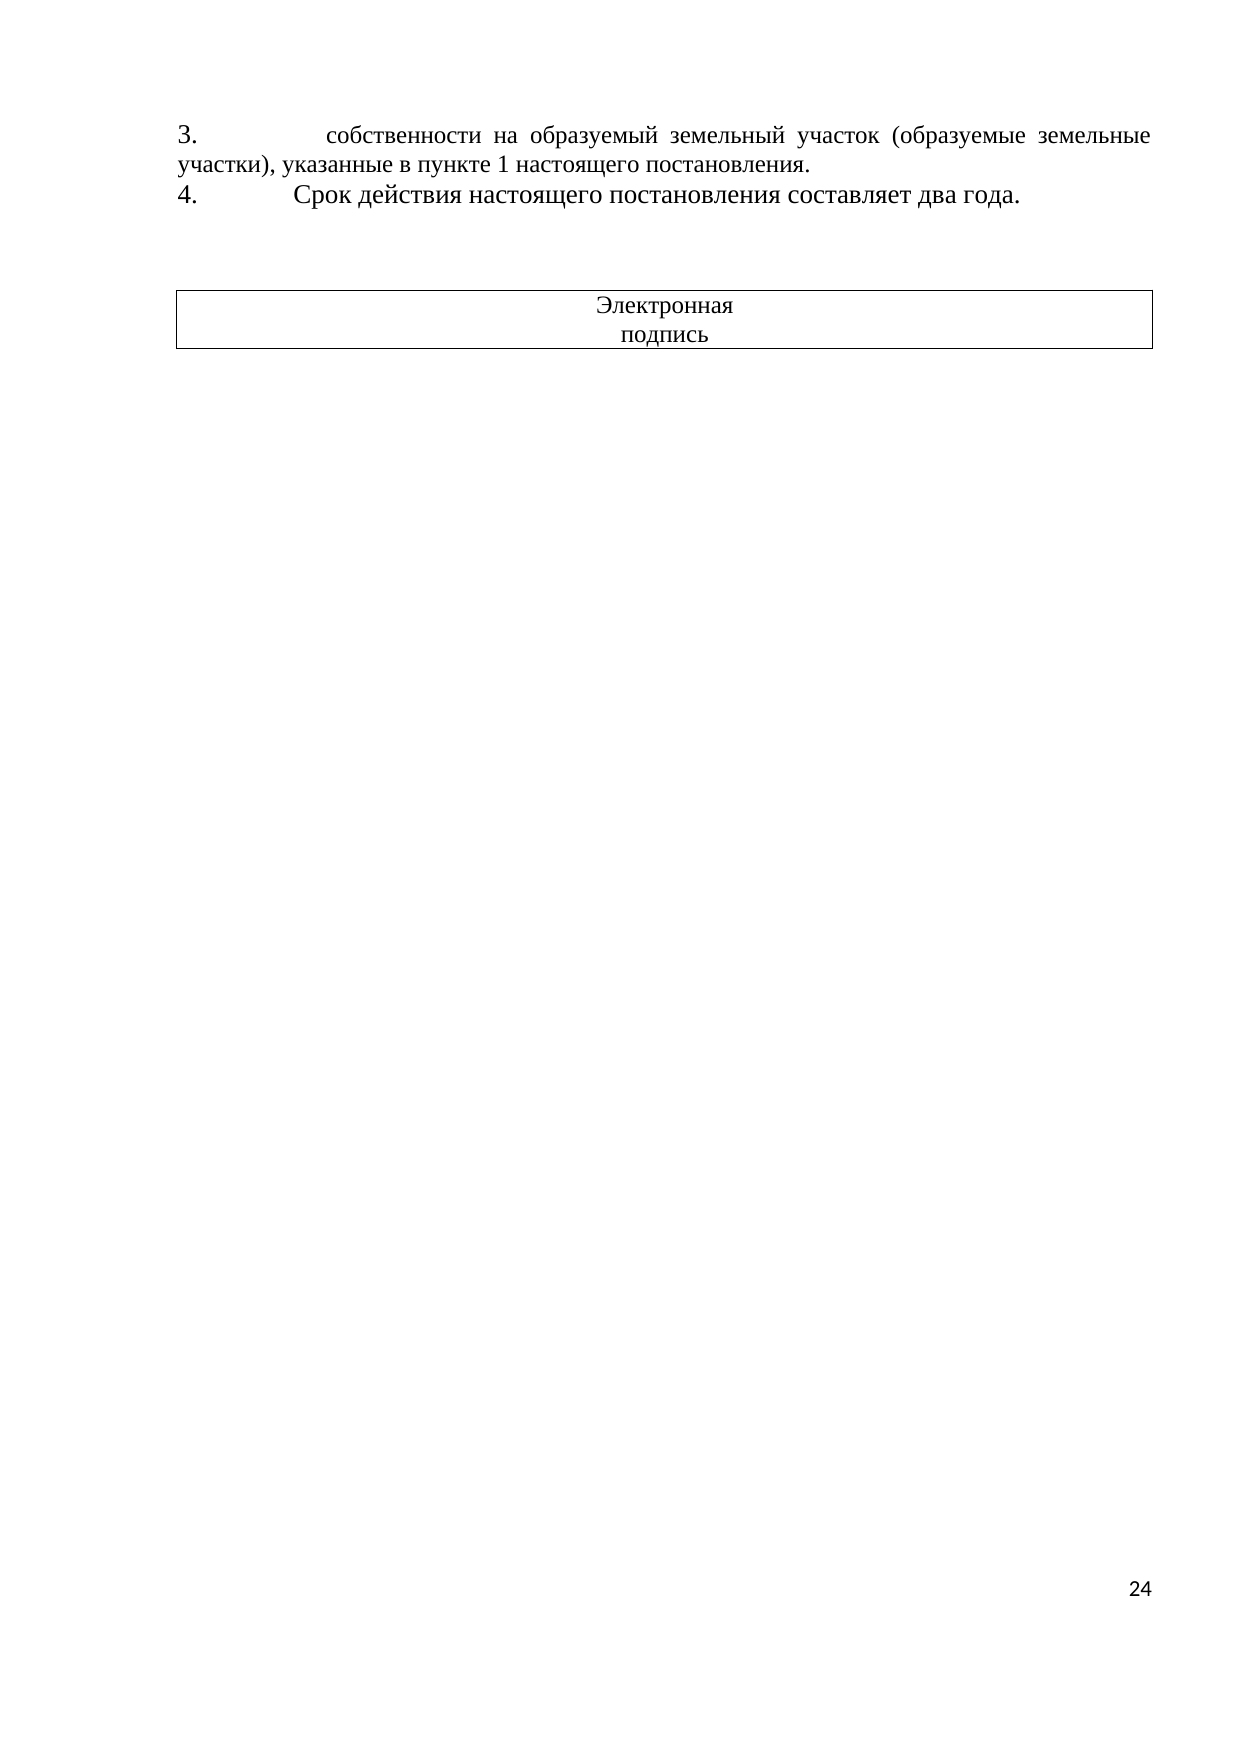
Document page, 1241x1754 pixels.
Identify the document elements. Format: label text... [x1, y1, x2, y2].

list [177, 118, 1152, 178]
list Срок действия настоящего постановления составляет два года. [177, 178, 1152, 209]
text Электронная подпись [177, 291, 1152, 348]
